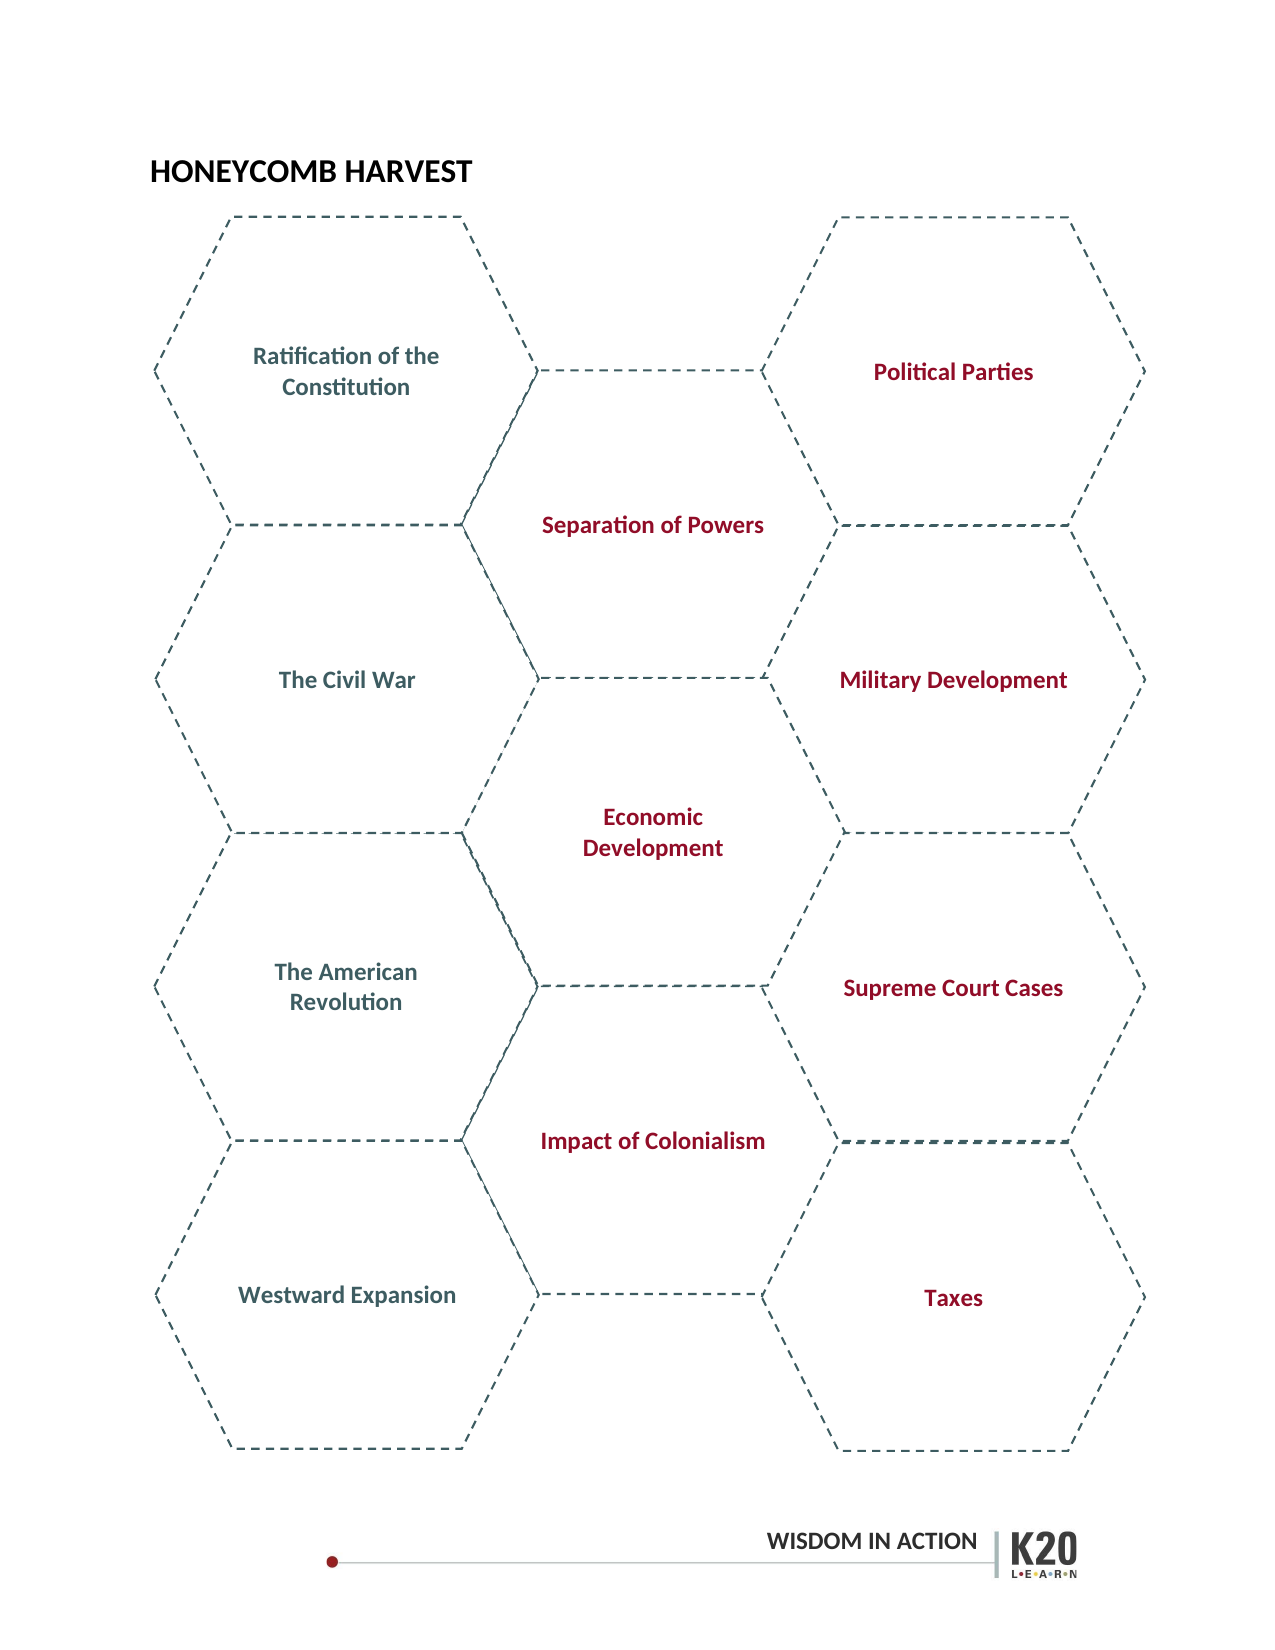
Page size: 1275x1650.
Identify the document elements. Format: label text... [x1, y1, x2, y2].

picture [326, 1528, 1077, 1581]
title HONEYCOMB HARVEST [150, 150, 1125, 191]
